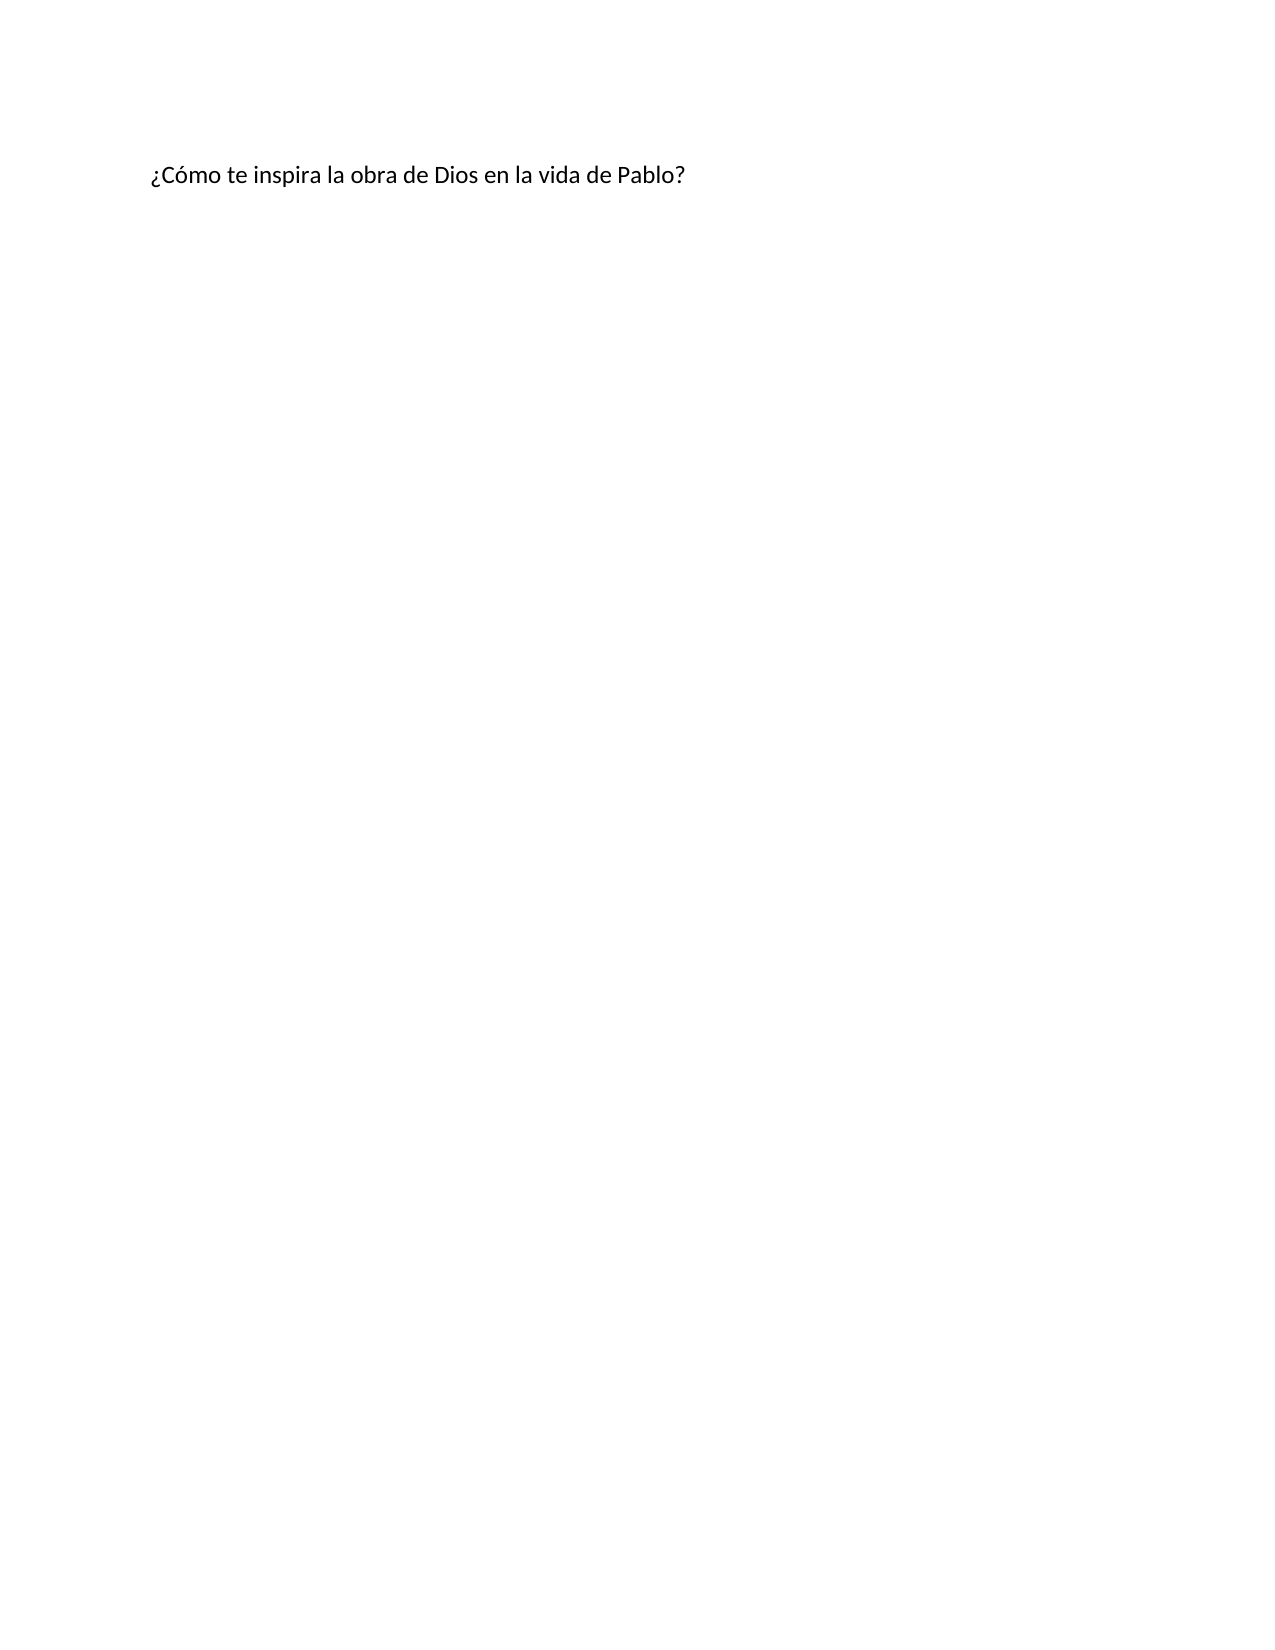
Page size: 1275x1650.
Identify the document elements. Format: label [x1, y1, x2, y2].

table_header [150, 150, 1050, 190]
